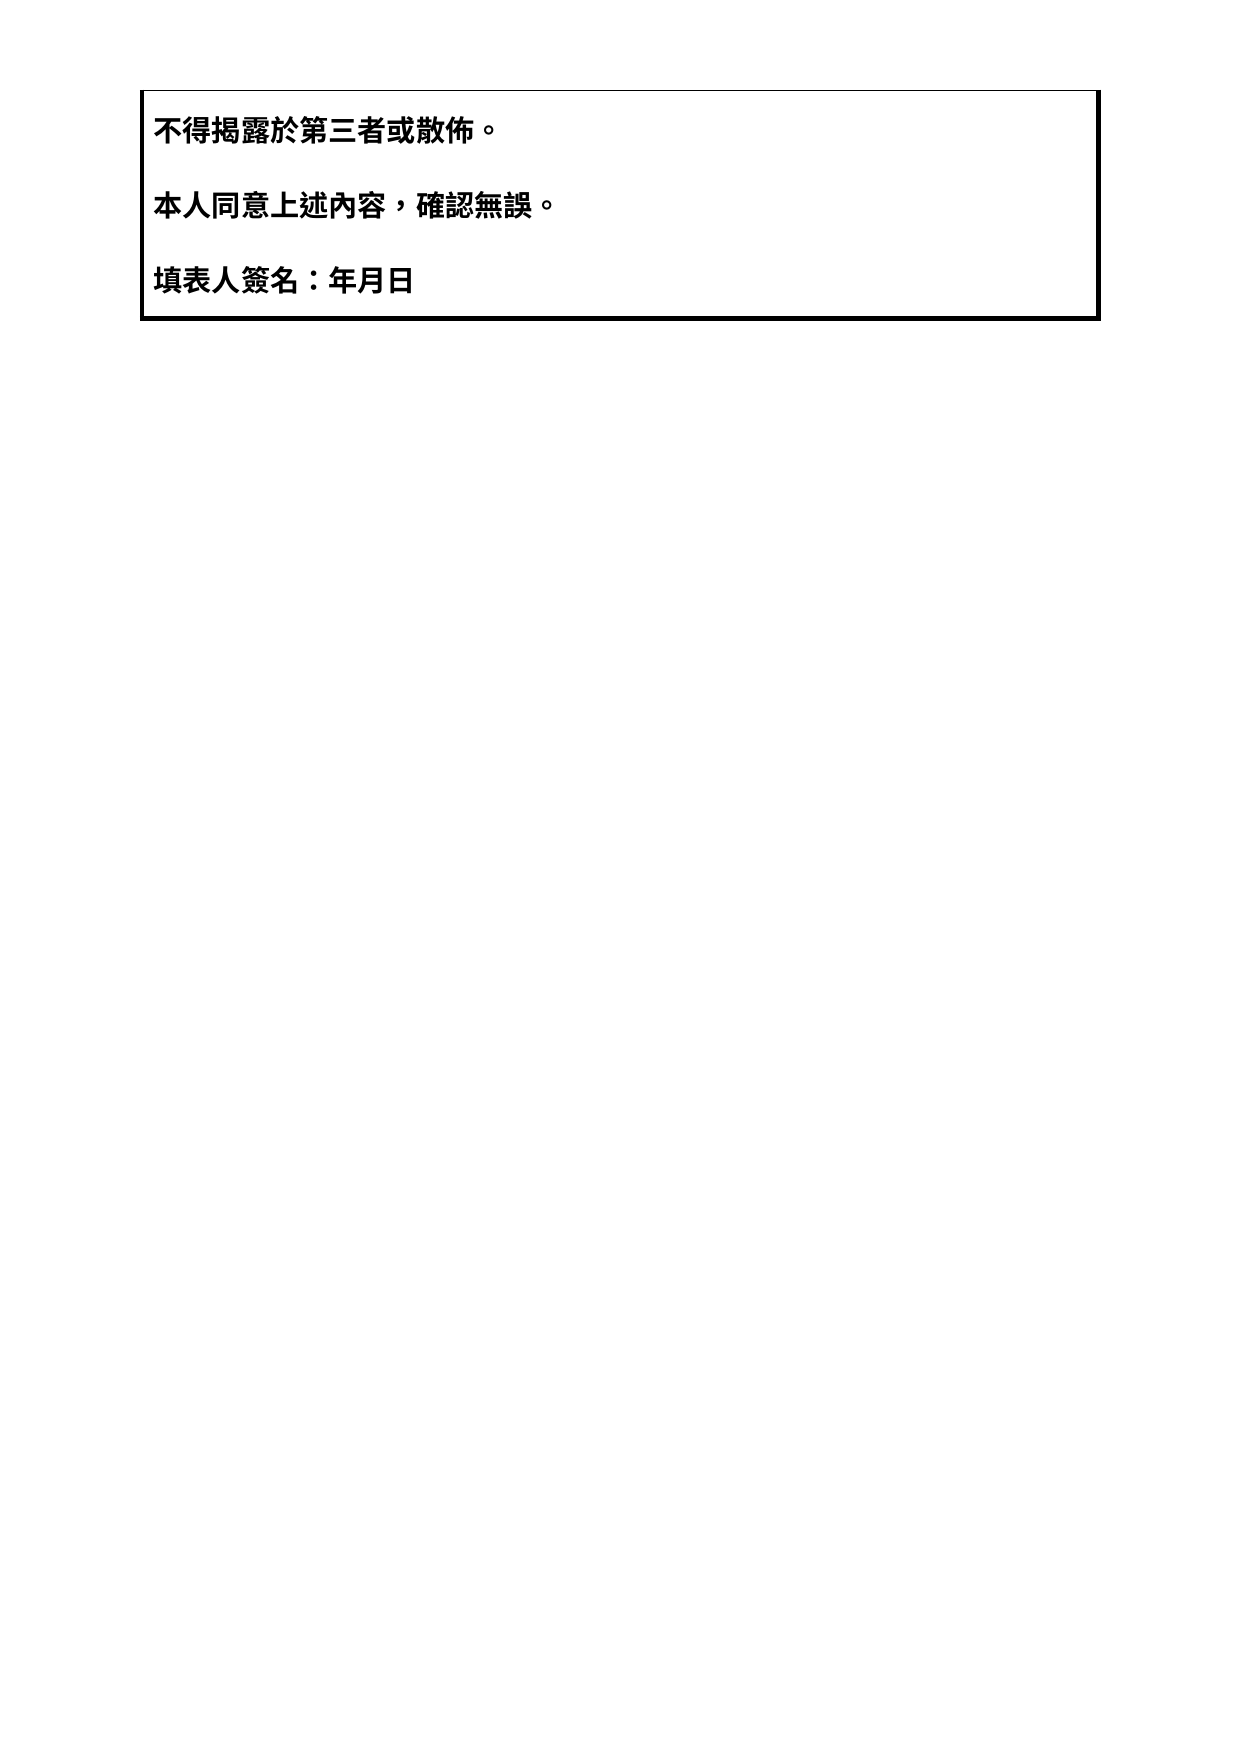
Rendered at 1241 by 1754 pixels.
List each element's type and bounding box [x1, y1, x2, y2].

table_cell [144, 91, 1096, 316]
